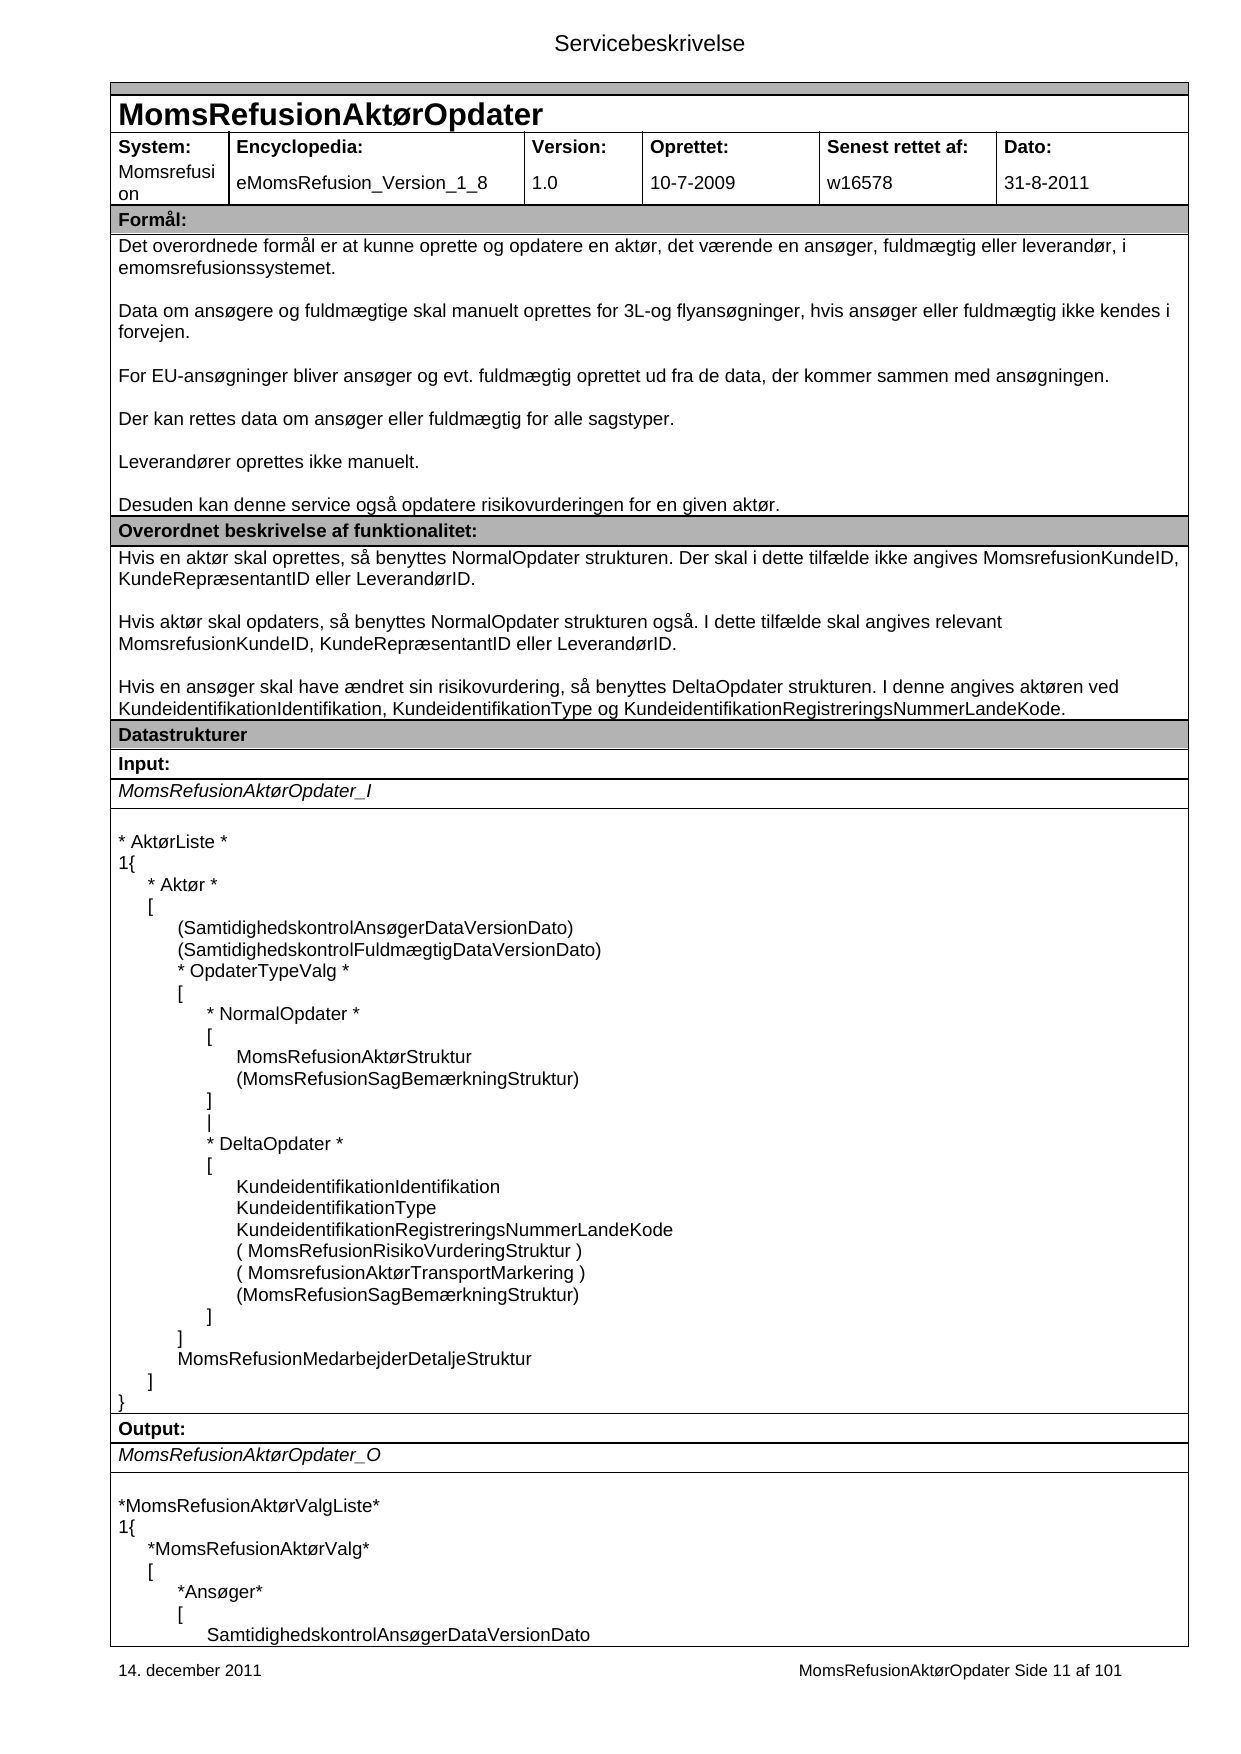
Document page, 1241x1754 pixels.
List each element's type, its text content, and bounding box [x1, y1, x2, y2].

table_cell Encyclopedia: [230, 133, 524, 161]
table_cell Senest rettet af: [820, 133, 996, 161]
table_cell w16578 [820, 161, 996, 204]
table_cell 1.0 [525, 161, 642, 204]
table_cell 10-7-2009 [643, 161, 819, 204]
table_cell 31-8-2011 [997, 161, 1188, 204]
table_cell Momsrefusion [111, 161, 228, 204]
table_cell Version: [525, 133, 642, 161]
table_cell Oprettet: [643, 133, 819, 161]
table_header [111, 83, 1188, 94]
table_cell Hvis en aktør skal oprettes, så benyttes NormalOpdater strukturen. Der skal i dette tilfælde ikke angives MomsrefusionKundeID, KundeRepræsentantID eller LeverandørID. Hvis aktør skal opdaters, så benyttes NormalOpdater strukturen også. I dette tilfælde skal angives relevant MomsrefusionKundeID, KundeRepræsentantID eller LeverandørID. Hvis en ansøger skal have ændret sin risikovurdering, så benyttes DeltaOpdater strukturen. I denne angives aktøren ved KundeidentifikationIdentifikation, KundeidentifikationType og KundeidentifikationRegistreringsNummerLandeKode. [111, 547, 1188, 719]
table_cell eMomsRefusion_Version_1_8 [230, 161, 524, 204]
table_cell Det overordnede formål er at kunne oprette og opdatere en aktør, det værende en ansøger, fuldmægtig eller leverandør, i emomsrefusionssystemet. Data om ansøgere og fuldmægtige skal manuelt oprettes for 3L-og flyansøgninger, hvis ansøger eller fuldmægtig ikke kendes i forvejen. For EU-ansøgninger bliver ansøger og evt. fuldmægtig oprettet ud fra de data, der kommer sammen med ansøgningen. Der kan rettes data om ansøger eller fuldmægtig for alle sagstyper. Leverandører oprettes ikke manuelt. Desuden kan denne service også opdatere risikovurderingen for en given aktør. [111, 235, 1188, 515]
table_cell Output: [111, 1414, 1188, 1442]
table_cell MomsRefusionAktørOpdater_O [111, 1444, 1188, 1472]
table_cell Datastrukturer [111, 721, 1188, 748]
table_cell Dato: [997, 133, 1188, 161]
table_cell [111, 1473, 1188, 1646]
table_cell MomsRefusionAktørOpdater [111, 96, 1188, 131]
table_cell Overordnet beskrivelse af funktionalitet: [111, 517, 1188, 545]
table_cell MomsRefusionAktørOpdater_I [111, 780, 1188, 807]
table_cell * AktørListe * 1{ * Aktør * [ (SamtidighedskontrolAnsøgerDataVersionDato) (SamtidighedskontrolFuldmægtigDataVersionDato) * OpdaterTypeValg * [ * NormalOpdater * [ MomsRefusionAktørStruktur (MomsRefusionSagBemærkningStruktur) ] | * DeltaOpdater * [ KundeidentifikationIdentifikation KundeidentifikationType KundeidentifikationRegistreringsNummerLandeKode ( MomsRefusionRisikoVurderingStruktur ) ( MomsrefusionAktørTransportMarkering ) (MomsRefusionSagBemærkningStruktur) ] ] MomsRefusionMedarbejderDetaljeStruktur ] } [111, 809, 1188, 1413]
table_cell Formål: [111, 206, 1188, 233]
table_cell System: [111, 133, 228, 161]
table_cell Input: [111, 750, 1188, 778]
